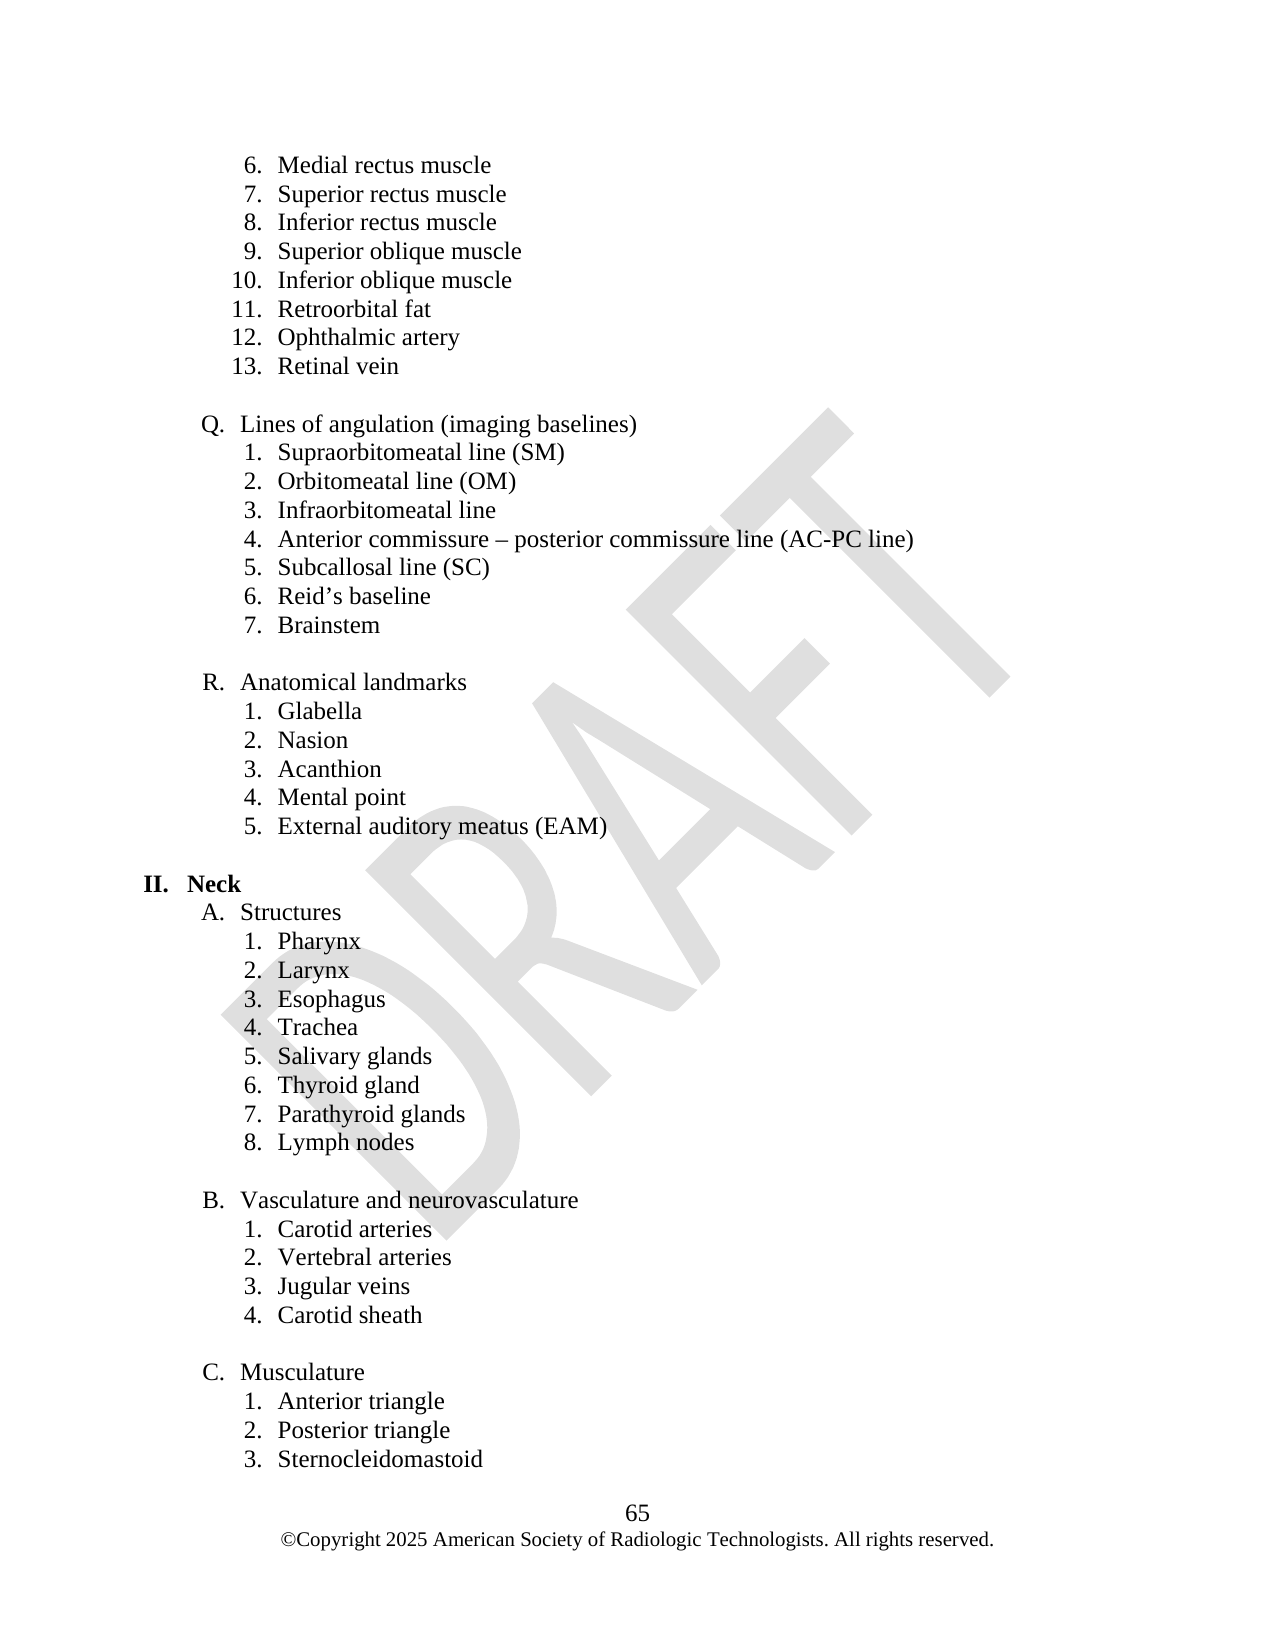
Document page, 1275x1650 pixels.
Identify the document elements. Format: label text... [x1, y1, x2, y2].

list Mental point [262, 782, 1125, 811]
list Orbitomeatal line (OM) [262, 466, 1125, 495]
list Ophthalmic artery [262, 322, 1125, 351]
list Parathyroid glands [262, 1099, 1125, 1127]
list Lines of angulation (imaging baselines) [225, 409, 1125, 437]
list Retroorbital fat [262, 294, 1125, 322]
list Carotid sheath [262, 1300, 1125, 1329]
list Vasculature and neurovasculature [225, 1185, 1125, 1214]
list Jugular veins [262, 1271, 1125, 1300]
list Esophagus [262, 984, 1125, 1012]
list Structures [225, 897, 1125, 926]
list Musculature [225, 1357, 1125, 1386]
list Anatomical landmarks [225, 667, 1125, 696]
list Supraorbitomeatal line (SM) [262, 437, 1125, 466]
list Salivary glands [262, 1041, 1125, 1070]
list Reid’s baseline [262, 581, 1125, 610]
list Lymph nodes [262, 1127, 1125, 1156]
list Trachea [262, 1012, 1125, 1041]
list Inferior rectus muscle [262, 207, 1125, 236]
list Acanthion [262, 754, 1125, 782]
list External auditory meatus (EAM) [262, 811, 1125, 840]
list Infraorbitomeatal line [262, 495, 1125, 524]
list Vertebral arteries [262, 1242, 1125, 1271]
list Inferior oblique muscle [262, 265, 1125, 294]
list Anterior triangle [262, 1386, 1125, 1415]
list Neck [169, 869, 1125, 897]
list Medial rectus muscle [262, 150, 1125, 179]
list Superior rectus muscle [262, 179, 1125, 207]
list Carotid arteries [262, 1214, 1125, 1242]
list Retinal vein [262, 351, 1125, 380]
list Nasion [262, 725, 1125, 754]
list Thyroid gland [262, 1070, 1125, 1099]
list Brainstem [262, 610, 1125, 639]
list Subcallosal line (SC) [262, 552, 1125, 581]
list Posterior triangle [262, 1415, 1125, 1444]
list Superior oblique muscle [262, 236, 1125, 265]
list Larynx [262, 955, 1125, 984]
list Glabella [262, 696, 1125, 725]
list Pharynx [262, 926, 1125, 955]
list Sternocleidomastoid [262, 1444, 1125, 1472]
list Anterior commissure – posterior commissure line (AC-PC line) [262, 524, 1125, 552]
